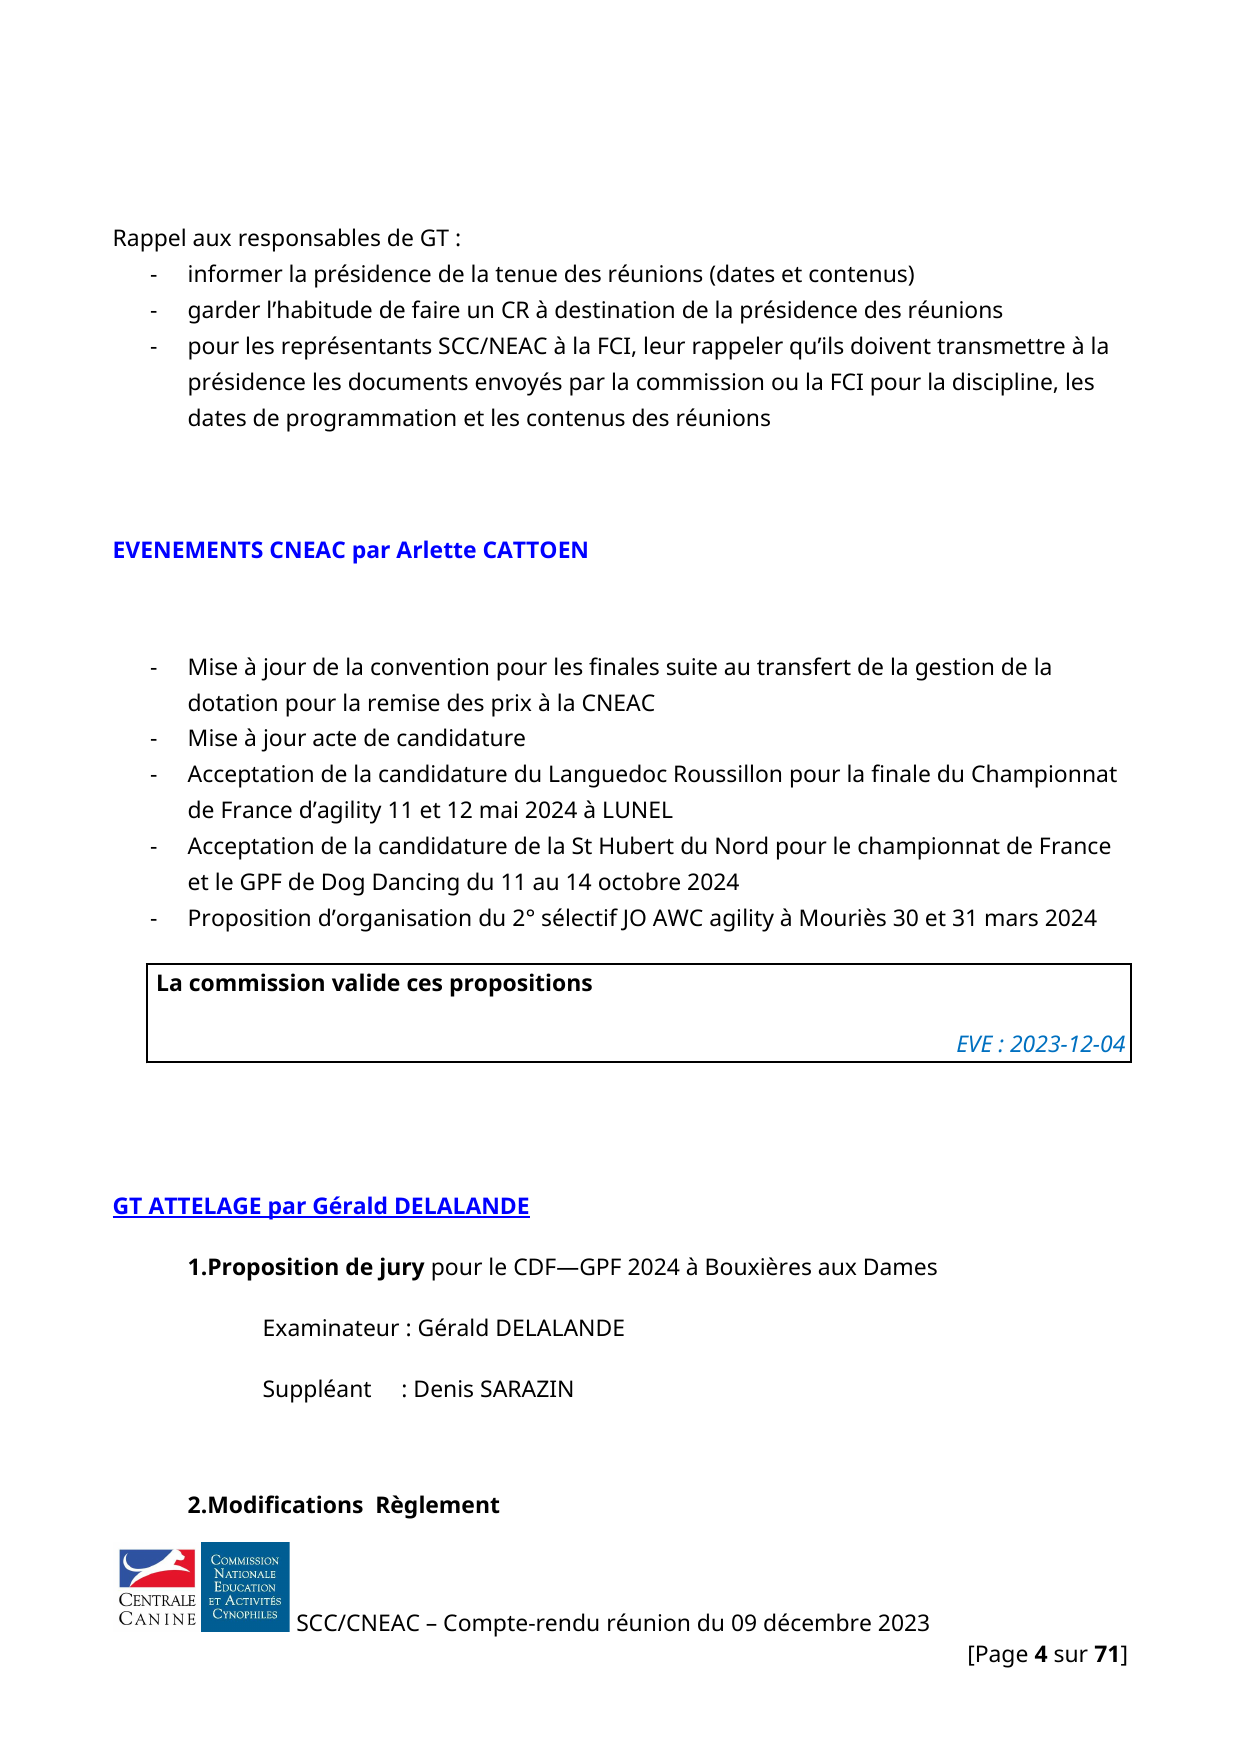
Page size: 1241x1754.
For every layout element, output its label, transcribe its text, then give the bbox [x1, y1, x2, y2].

text Examinateur : Gérald DELALANDE [187, 1312, 1128, 1343]
text La commission valide ces propositions [148, 965, 1130, 998]
text EVENEMENTS CNEAC par Arlette CATTOEN [112, 534, 1128, 566]
list Acceptation de la candidature de la St Hubert du Nord pour le championnat de France et le GPF de Dog Dancing du 11 au 14 octobre 2024 [150, 830, 1128, 897]
text Rappel aux responsables de GT : [112, 222, 1128, 253]
picture [112, 1542, 290, 1632]
list Mise à jour acte de candidature [150, 722, 1128, 754]
list garder l’habitude de faire un CR à destination de la présidence des réunions [150, 294, 1128, 325]
list Proposition d’organisation du 2° sélectif JO AWC agility à Mouriès 30 et 31 mars 2024 [150, 902, 1128, 933]
list informer la présidence de la tenue des réunions (dates et contenus) [150, 258, 1128, 289]
text 1.Proposition de jury pour le CDF—GPF 2024 à Bouxières aux Dames [187, 1251, 1128, 1282]
text Suppléant : Denis SARAZIN [187, 1373, 1128, 1404]
text GT ATTELAGE par Gérald DELALANDE [112, 1190, 1128, 1221]
text EVE : 2023-12-04 [148, 1024, 1130, 1061]
list pour les représentants SCC/NEAC à la FCI, leur rappeler qu’ils doivent transmettre à la présidence les documents envoyés par la commission ou la FCI pour la discipline, les dates de programmation et les contenus des réunions [150, 330, 1128, 433]
list Mise à jour de la convention pour les finales suite au transfert de la gestion de la dotation pour la remise des prix à la CNEAC [150, 651, 1128, 718]
text 2.Modifications Règlement [187, 1489, 1128, 1520]
list Acceptation de la candidature du Languedoc Roussillon pour la finale du Championnat de France d’agility 11 et 12 mai 2024 à LUNEL [150, 758, 1128, 826]
